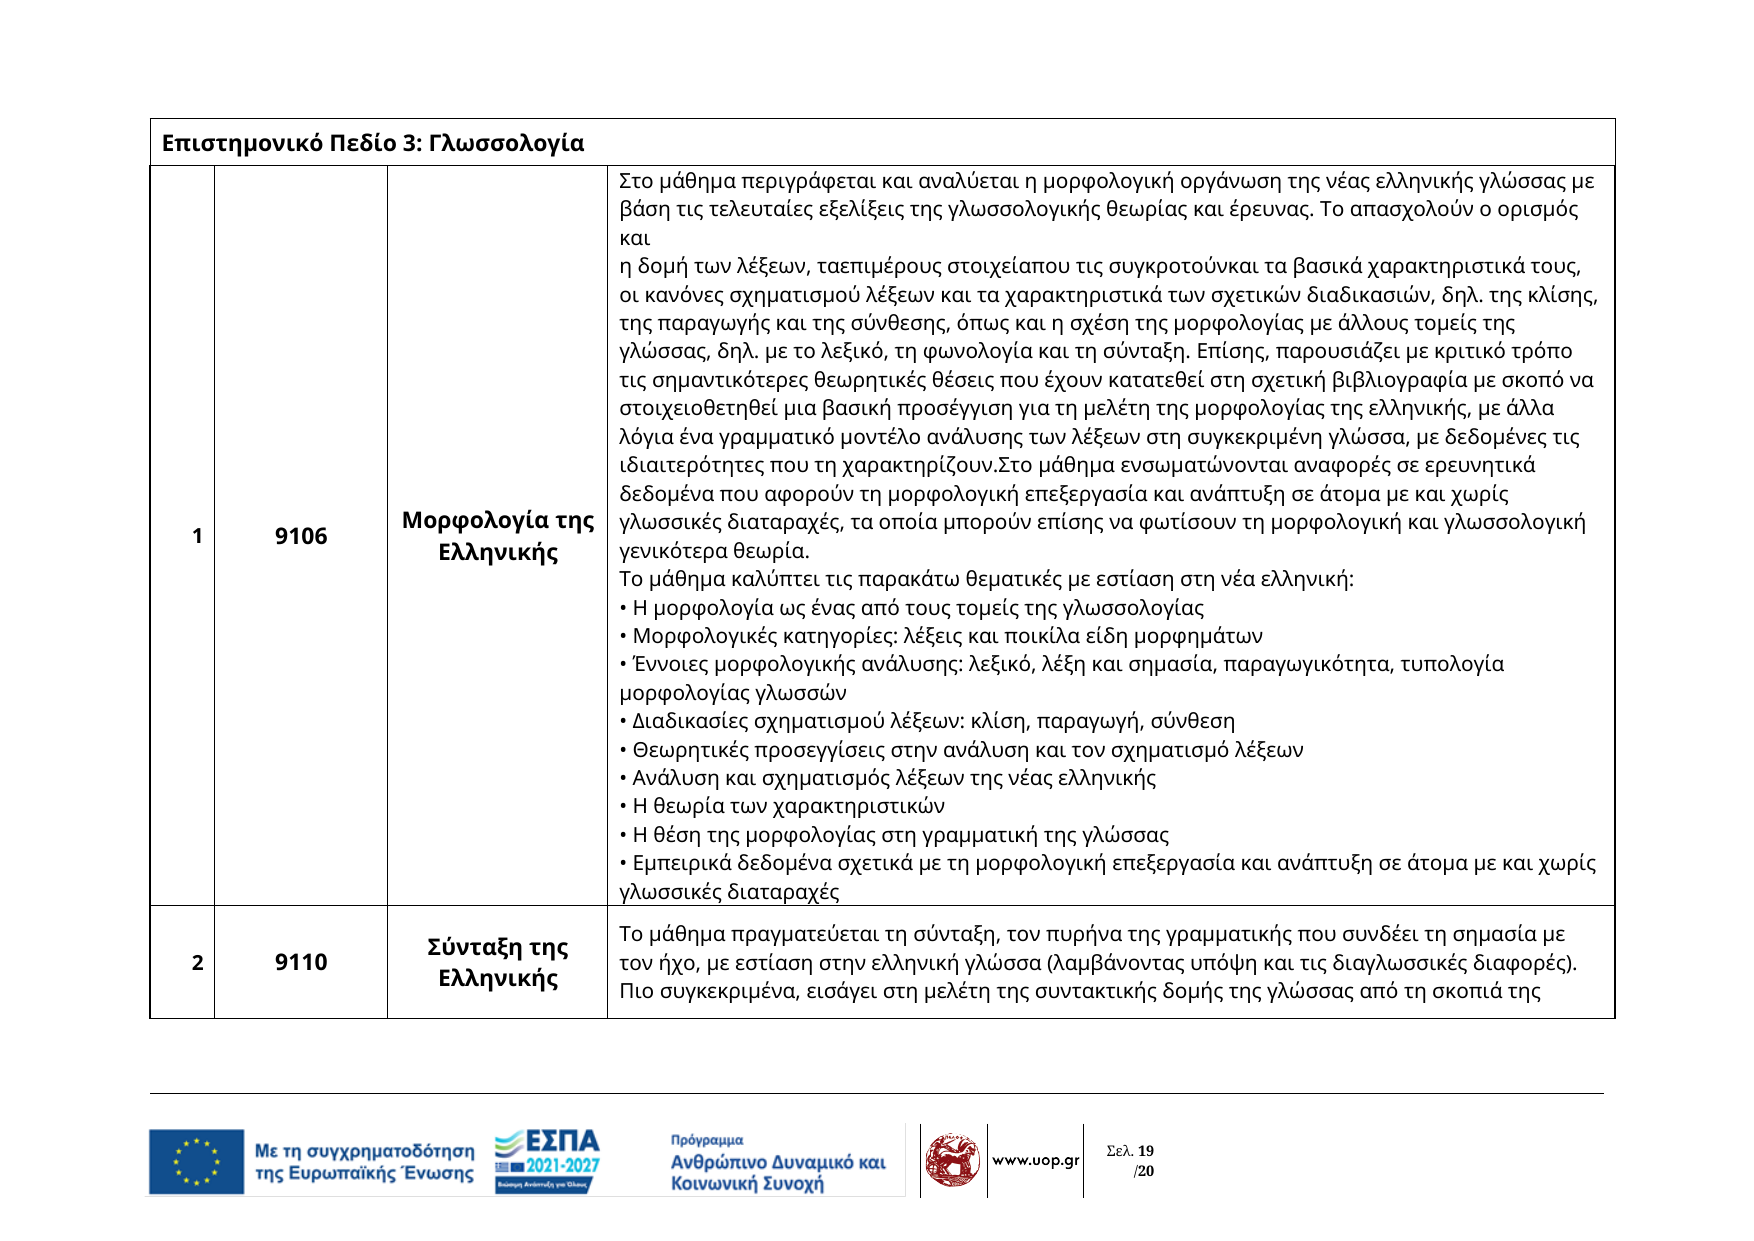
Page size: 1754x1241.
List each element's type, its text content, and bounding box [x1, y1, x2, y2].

table_cell 9110 [215, 906, 387, 1018]
table_cell 2 [151, 906, 214, 1018]
table_cell Επιστημονικό Πεδίο 3: Γλωσσολογία [151, 119, 1615, 165]
picture [989, 1139, 1084, 1182]
picture [925, 1133, 982, 1187]
table_cell 1 [151, 166, 214, 905]
table_cell Μορφολογία της Ελληνικής [388, 166, 607, 905]
picture [144, 1123, 907, 1198]
table_cell Στο μάθημα περιγράφεται και αναλύεται η μορφολογική οργάνωση της νέας ελληνικής γλώσσας με βάση τις τελευταίες εξελίξεις της γλωσσολογικής θεωρίας και έρευνας. Το απασχολούν ο ορισμός και η δομή των λέξεων, ταεπιμέρους στοιχείαπου τις συγκροτούνκαι τα βασικά χαρακτηριστικά τους, οι κανόνες σχηματισμού λέξεων και τα χαρακτηριστικά των σχετικών διαδικασιών, δηλ. της κλίσης, της παραγωγής και της σύνθεσης, όπως και η σχέση της μορφολογίας με άλλους τομείς της γλώσσας, δηλ. με το λεξικό, τη φωνολογία και τη σύνταξη. Επίσης, παρουσιάζει με κριτικό τρόπο τις σημαντικότερες θεωρητικές θέσεις που έχουν κατατεθεί στη σχετική βιβλιογραφία με σκοπό να στοιχειοθετηθεί μια βασική προσέγγιση για τη μελέτη της μορφολογίας της ελληνικής, με άλλα λόγια ένα γραμματικό μοντέλο ανάλυσης των λέξεων στη συγκεκριμένη γλώσσα, με δεδομένες τις ιδιαιτερότητες που τη χαρακτηρίζουν.Στο μάθημα ενσωματώνονται αναφορές σε ερευνητικά δεδομένα που αφορούν τη μορφολογική επεξεργασία και ανάπτυξη σε άτομα με και χωρίς γλωσσικές διαταραχές, τα οποία μπορούν επίσης να φωτίσουν τη μορφολογική και γλωσσολογική γενικότερα θεωρία. Το μάθημα καλύπτει τις παρακάτω θεματικές με εστίαση στη νέα ελληνική: • Η μορφολογία ως ένας από τους τομείς της γλωσσολογίας • Μορφολογικές κατηγορίες: λέξεις και ποικίλα είδη μορφημάτων • Έννοιες μορφολογικής ανάλυσης: λεξικό, λέξη και σημασία, παραγωγικότητα, τυπολογία μορφολογίας γλωσσών • Διαδικασίες σχηματισμού λέξεων: κλίση, παραγωγή, σύνθεση • Θεωρητικές προσεγγίσεις στην ανάλυση και τον σχηματισμό λέξεων • Ανάλυση και σχηματισμός λέξεων της νέας ελληνικής • Η θεωρία των χαρακτηριστικών • Η θέση της μορφολογίας στη γραμματική της γλώσσας • Εμπειρικά δεδομένα σχετικά με τη μορφολογική επεξεργασία και ανάπτυξη σε άτομα με και χωρίς γλωσσικές διαταραχές [608, 166, 1614, 905]
table_cell 9106 [215, 166, 387, 905]
table_cell Σύνταξη της Ελληνικής [388, 906, 607, 1018]
